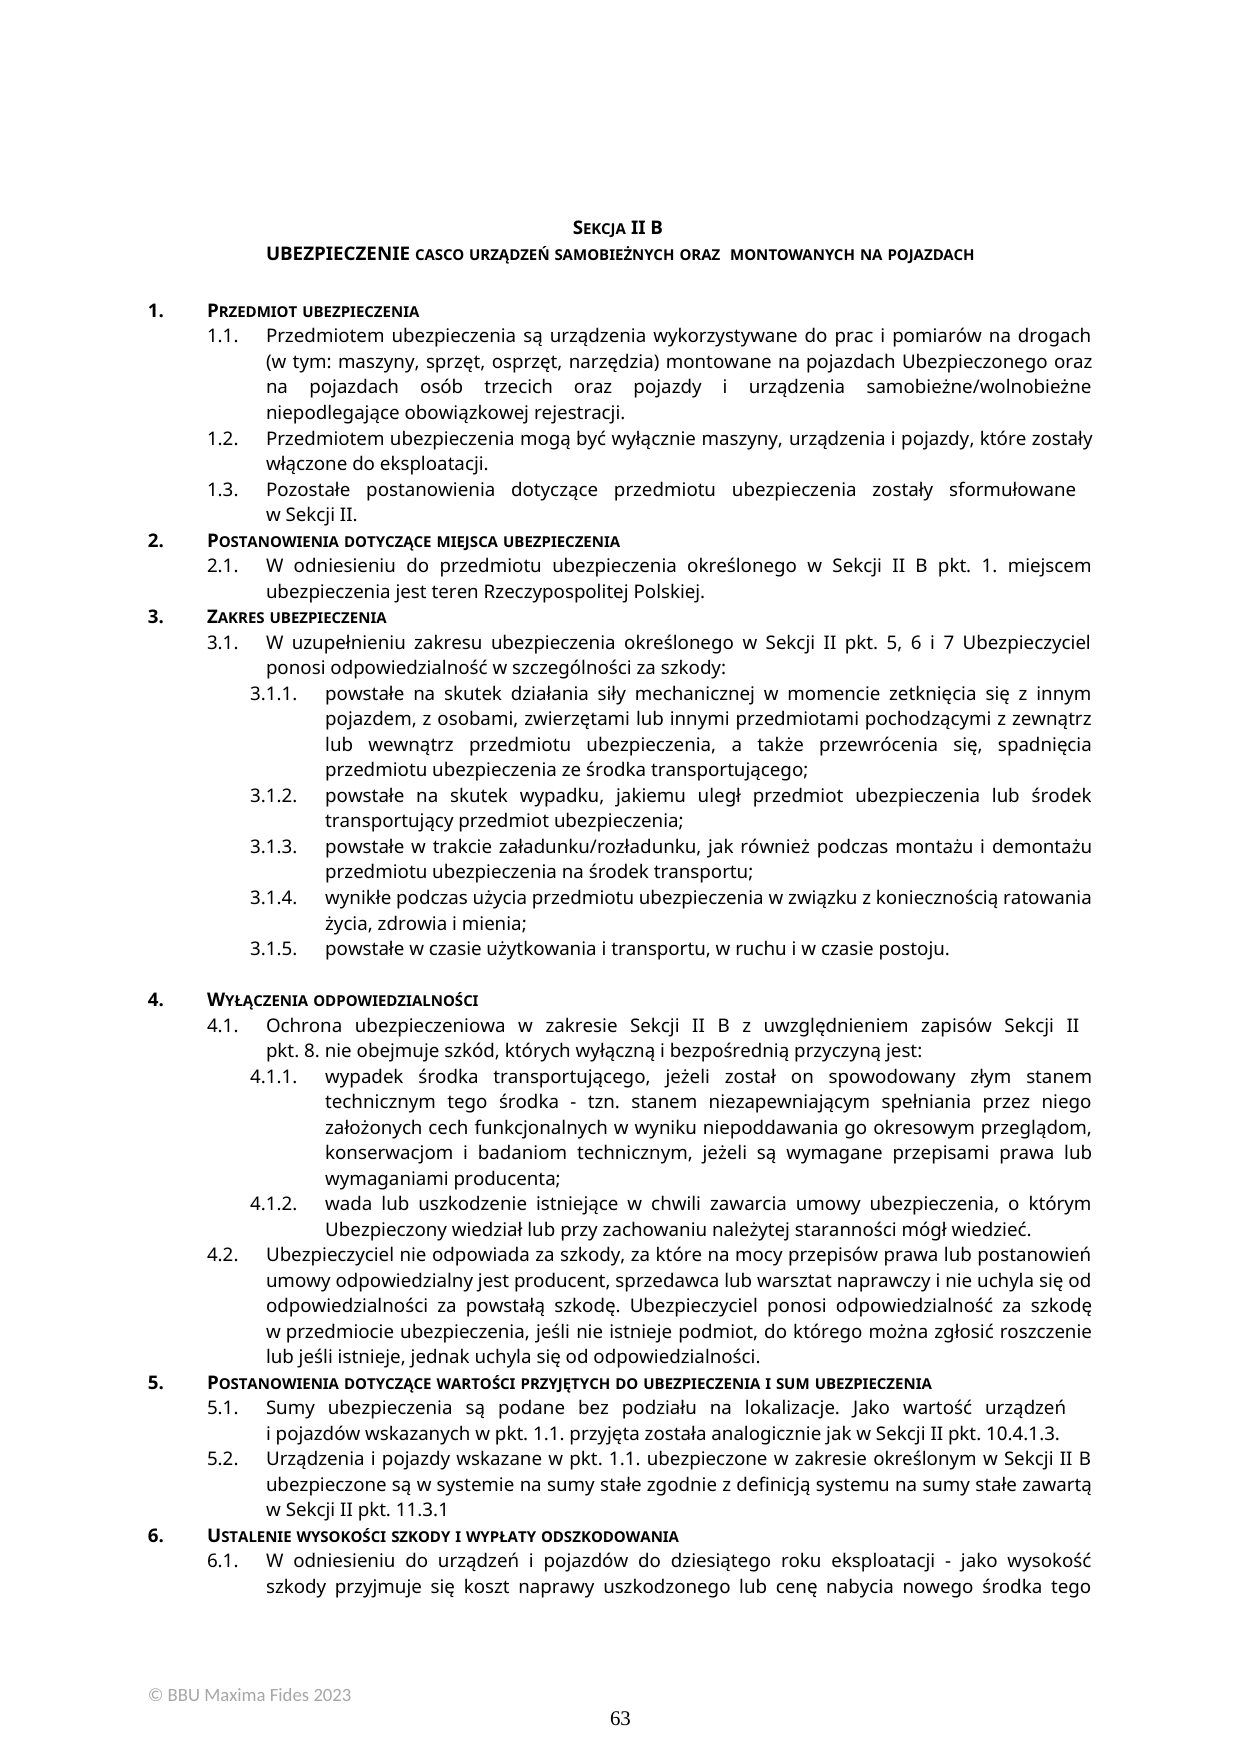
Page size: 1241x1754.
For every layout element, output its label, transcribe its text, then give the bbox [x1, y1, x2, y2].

list wynikłe podczas użycia przedmiotu ubezpieczenia w związku z koniecznością ratowania życia, zdrowia i mienia; [250, 884, 1092, 935]
list Zakres ubezpieczenia [148, 603, 1092, 629]
list Sumy ubezpieczenia są podane bez podziału na lokalizacje. Jako wartość urządzeń i pojazdów wskazanych w pkt. 1.1. przyjęta została analogicznie jak w Sekcji II pkt. 10.4.1.3. [207, 1395, 1092, 1446]
list powstałe w czasie użytkowania i transportu, w ruchu i w czasie postoju. [250, 935, 1092, 961]
list Ochrona ubezpieczeniowa w zakresie Sekcji II B z uwzględnieniem zapisów Sekcji II pkt. 8. nie obejmuje szkód, których wyłączną i bezpośrednią przyczyną jest: [207, 1012, 1092, 1063]
list Postanowienia dotyczące wartości przyjętych do ubezpieczenia i sum ubezpieczenia [148, 1369, 1092, 1395]
list Postanowienia dotyczące miejsca ubezpieczenia [148, 527, 1092, 552]
list Przedmiotem ubezpieczenia są urządzenia wykorzystywane do prac i pomiarów na drogach (w tym: maszyny, sprzęt, osprzęt, narzędzia) montowane na pojazdach Ubezpieczonego oraz na pojazdach osób trzecich oraz pojazdy i urządzenia samobieżne/wolnobieżne niepodlegające obowiązkowej rejestracji. [207, 323, 1092, 425]
list Urządzenia i pojazdy wskazane w pkt. 1.1. ubezpieczone w zakresie określonym w Sekcji II B ubezpieczone są w systemie na sumy stałe zgodnie z definicją systemu na sumy stałe zawartą w Sekcji II pkt. 11.3.1 [207, 1446, 1092, 1522]
list wypadek środka transportującego, jeżeli został on spowodowany złym stanem technicznym tego środka - tzn. stanem niezapewniającym spełniania przez niego założonych cech funkcjonalnych w wyniku niepoddawania go okresowym przeglądom, konserwacjom i badaniom technicznym, jeżeli są wymagane przepisami prawa lub wymaganiami producenta; [250, 1063, 1092, 1191]
list Ubezpieczyciel nie odpowiada za szkody, za które na mocy przepisów prawa lub postanowień umowy odpowiedzialny jest producent, sprzedawca lub warsztat naprawczy i nie uchyla się od odpowiedzialności za powstałą szkodę. Ubezpieczyciel ponosi odpowiedzialność za szkodę w przedmiocie ubezpieczenia, jeśli nie istnieje podmiot, do którego można zgłosić roszczenie lub jeśli istnieje, jednak uchyla się od odpowiedzialności. [207, 1242, 1092, 1369]
list Pozostałe postanowienia dotyczące przedmiotu ubezpieczenia zostały sformułowane w Sekcji II. [207, 476, 1092, 527]
list Przedmiot ubezpieczenia [148, 297, 1092, 323]
list W uzupełnieniu zakresu ubezpieczenia określonego w Sekcji II pkt. 5, 6 i 7 Ubezpieczyciel ponosi odpowiedzialność w szczególności za szkody: [207, 629, 1092, 680]
list powstałe w trakcie załadunku/rozładunku, jak również podczas montażu i demontażu przedmiotu ubezpieczenia na środek transportu; [250, 833, 1092, 884]
list powstałe na skutek działania siły mechanicznej w momencie zetknięcia się z innym pojazdem, z osobami, zwierzętami lub innymi przedmiotami pochodzącymi z zewnątrz lub wewnątrz przedmiotu ubezpieczenia, a także przewrócenia się, spadnięcia przedmiotu ubezpieczenia ze środka transportującego; [250, 680, 1092, 782]
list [207, 1548, 1092, 1599]
list Ustalenie wysokości szkody i wypłaty odszkodowania [148, 1522, 1092, 1548]
list wada lub uszkodzenie istniejące w chwili zawarcia umowy ubezpieczenia, o którym Ubezpieczony wiedział lub przy zachowaniu należytej staranności mógł wiedzieć. [250, 1191, 1092, 1242]
list Wyłączenia odpowiedzialności [148, 986, 1092, 1012]
list W odniesieniu do przedmiotu ubezpieczenia określonego w Sekcji II B pkt. 1. miejscem ubezpieczenia jest teren Rzeczypospolitej Polskiej. [207, 552, 1092, 603]
list Przedmiotem ubezpieczenia mogą być wyłącznie maszyny, urządzenia i pojazdy, które zostały włączone do eksploatacji. [207, 425, 1092, 476]
list powstałe na skutek wypadku, jakiemu uległ przedmiot ubezpieczenia lub środek transportujący przedmiot ubezpieczenia; [250, 782, 1092, 833]
text Sekcja II B Ubezpieczenie casco urządzeń samobieżnych oraz montowanych na pojazdach [148, 214, 1092, 266]
